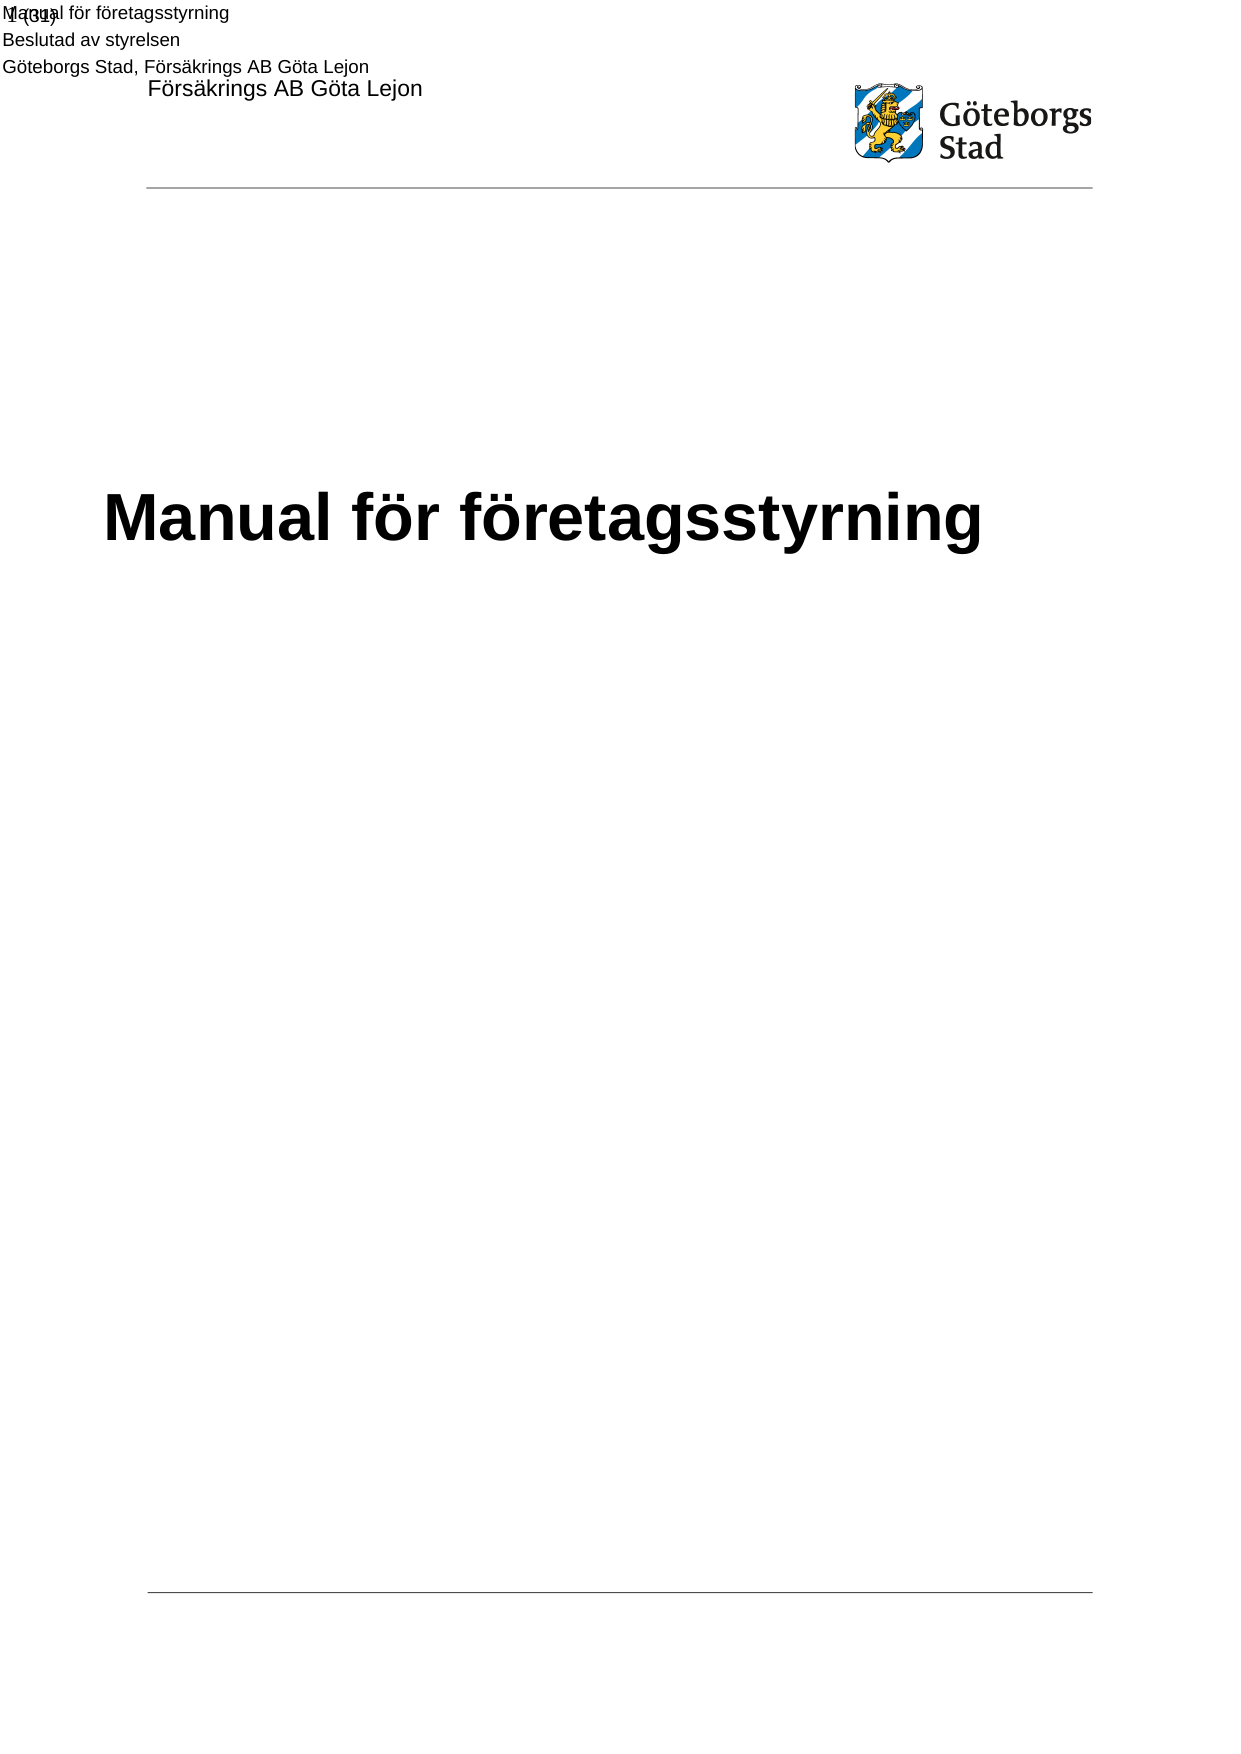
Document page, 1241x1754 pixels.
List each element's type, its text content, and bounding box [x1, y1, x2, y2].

title Manual för företagsstyrning [103, 478, 1119, 555]
text Försäkrings AB Göta Lejon [147, 75, 1119, 101]
picture [854, 83, 1092, 163]
